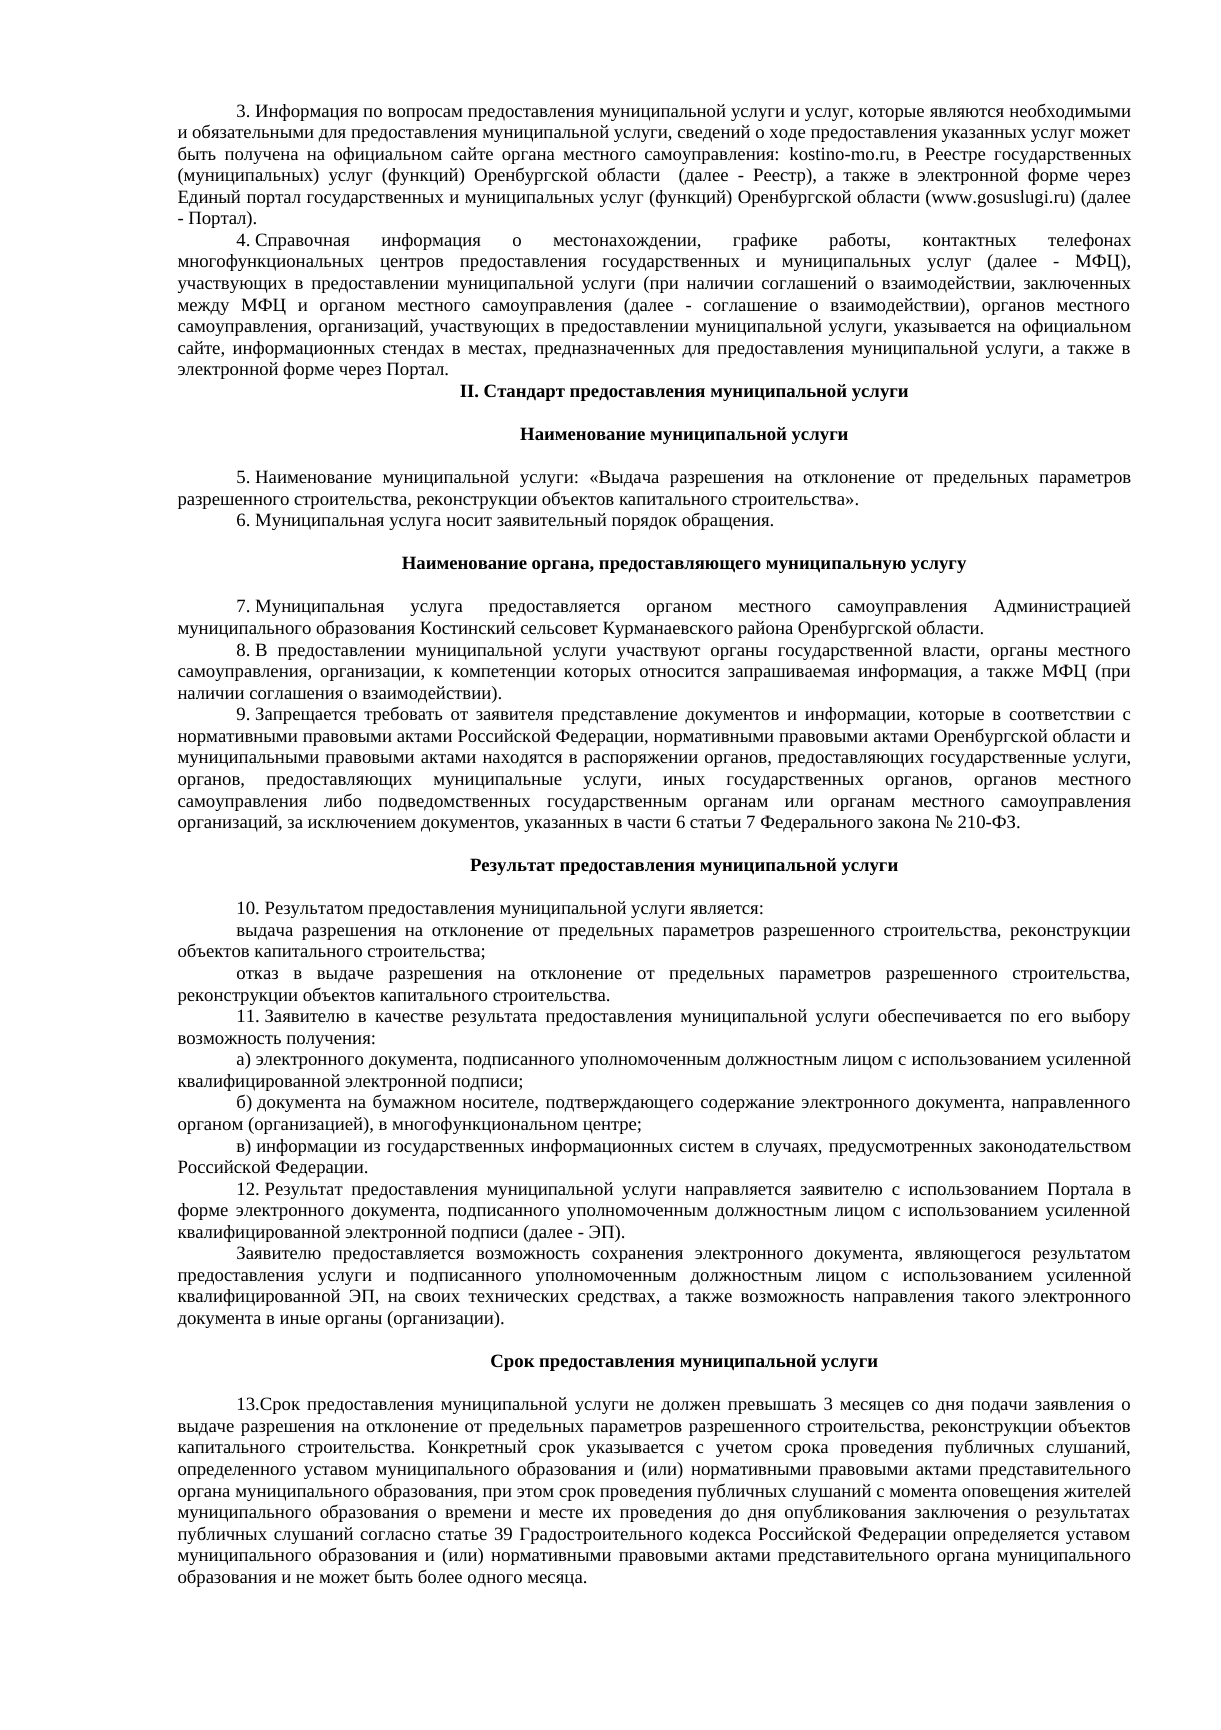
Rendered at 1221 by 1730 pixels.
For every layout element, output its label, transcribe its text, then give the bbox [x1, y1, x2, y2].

text 13.Срок предоставления муниципальной услуги не должен превышать 3 месяцев со дня подачи заявления о выдаче разрешения на отклонение от предельных параметров разрешенного строительства, реконструкции объектов капитального строительства. Конкретный срок указывается с учетом срока проведения публичных слушаний, определенного уставом муниципального образования и (или) нормативными правовыми актами представительного органа муниципального образования, при этом срок проведения публичных слушаний с момента оповещения жителей муниципального образования о времени и месте их проведения до дня опубликования заключения о результатах публичных слушаний согласно статье 39 Градостроительного кодекса Российской Федерации определяется уставом муниципального образования и (или) нормативными правовыми актами представительного органа муниципального образования и не может быть более одного месяца. [177, 1393, 1132, 1587]
text Срок предоставления муниципальной услуги [177, 1350, 1132, 1372]
text II. Стандарт предоставления муниципальной услуги [177, 380, 1132, 401]
text Наименование муниципальной услуги [177, 423, 1132, 444]
text в) информации из государственных информационных систем в случаях, предусмотренных законодательством Российской Федерации. [177, 1134, 1132, 1178]
text 4. Справочная информация о местонахождении, графике работы, контактных телефонах многофункциональных центров предоставления государственных и муниципальных услуг (далее - МФЦ), участвующих в предоставлении муниципальной услуги (при наличии соглашений о взаимодействии, заключенных между МФЦ и органом местного самоуправления (далее - соглашение о взаимодействии), органов местного самоуправления, организаций, участвующих в предоставлении муниципальной услуги, указывается на официальном сайте, информационных стендах в местах, предназначенных для предоставления муниципальной услуги, а также в электронной форме через Портал. [177, 229, 1132, 380]
text 10. Результатом предоставления муниципальной услуги является: [177, 897, 1132, 919]
text 5. Наименование муниципальной услуги: «Выдача разрешения на отклонение от предельных параметров разрешенного строительства, реконструкции объектов капитального строительства». [177, 466, 1132, 509]
text 11. Заявителю в качестве результата предоставления муниципальной услуги обеспечивается по его выбору возможность получения: [177, 1005, 1132, 1048]
text 12. Результат предоставления муниципальной услуги направляется заявителю с использованием Портала в форме электронного документа, подписанного уполномоченным должностным лицом с использованием усиленной квалифицированной электронной подписи (далее - ЭП). [177, 1178, 1132, 1242]
text Наименование органа, предоставляющего муниципальную услугу [177, 552, 1132, 574]
text выдача разрешения на отклонение от предельных параметров разрешенного строительства, реконструкции объектов капитального строительства; [177, 919, 1132, 962]
text 6. Муниципальная услуга носит заявительный порядок обращения. [177, 509, 1132, 531]
text 7. Муниципальная услуга предоставляется органом местного самоуправления Администрацией муниципального образования Костинский сельсовет Курманаевского района Оренбургской области. [177, 595, 1132, 638]
text 8. В предоставлении муниципальной услуги участвуют органы государственной власти, органы местного самоуправления, организации, к компетенции которых относится запрашиваемая информация, а также МФЦ (при наличии соглашения о взаимодействии). [177, 638, 1132, 703]
text Результат предоставления муниципальной услуги [177, 854, 1132, 876]
text б) документа на бумажном носителе, подтверждающего содержание электронного документа, направленного органом (организацией), в многофункциональном центре; [177, 1091, 1132, 1134]
text 3. Информация по вопросам предоставления муниципальной услуги и услуг, которые являются необходимыми и обязательными для предоставления муниципальной услуги, сведений о ходе предоставления указанных услуг может быть получена на официальном сайте органа местного самоуправления: kostino-mo.ru, в Реестре государственных (муниципальных) услуг (функций) Оренбургской области (далее - Реестр), а также в электронной форме через Единый портал государственных и муниципальных услуг (функций) Оренбургской области (www.gosuslugi.ru) (далее - Портал). [177, 99, 1132, 229]
text Заявителю предоставляется возможность сохранения электронного документа, являющегося результатом предоставления услуги и подписанного уполномоченным должностным лицом с использованием усиленной квалифицированной ЭП, на своих технических средствах, а также возможность направления такого электронного документа в иные органы (организации). [177, 1242, 1132, 1328]
text отказ в выдаче разрешения на отклонение от предельных параметров разрешенного строительства, реконструкции объектов капитального строительства. [177, 962, 1132, 1005]
text 9. Запрещается требовать от заявителя представление документов и информации, которые в соответствии с нормативными правовыми актами Российской Федерации, нормативными правовыми актами Оренбургской области и муниципальными правовыми актами находятся в распоряжении органов, предоставляющих государственные услуги, органов, предоставляющих муниципальные услуги, иных государственных органов, органов местного самоуправления либо подведомственных государственным органам или органам местного самоуправления организаций, за исключением документов, указанных в части 6 статьи 7 Федерального закона № 210-ФЗ. [177, 703, 1132, 833]
text а) электронного документа, подписанного уполномоченным должностным лицом с использованием усиленной квалифицированной электронной подписи; [177, 1048, 1132, 1091]
